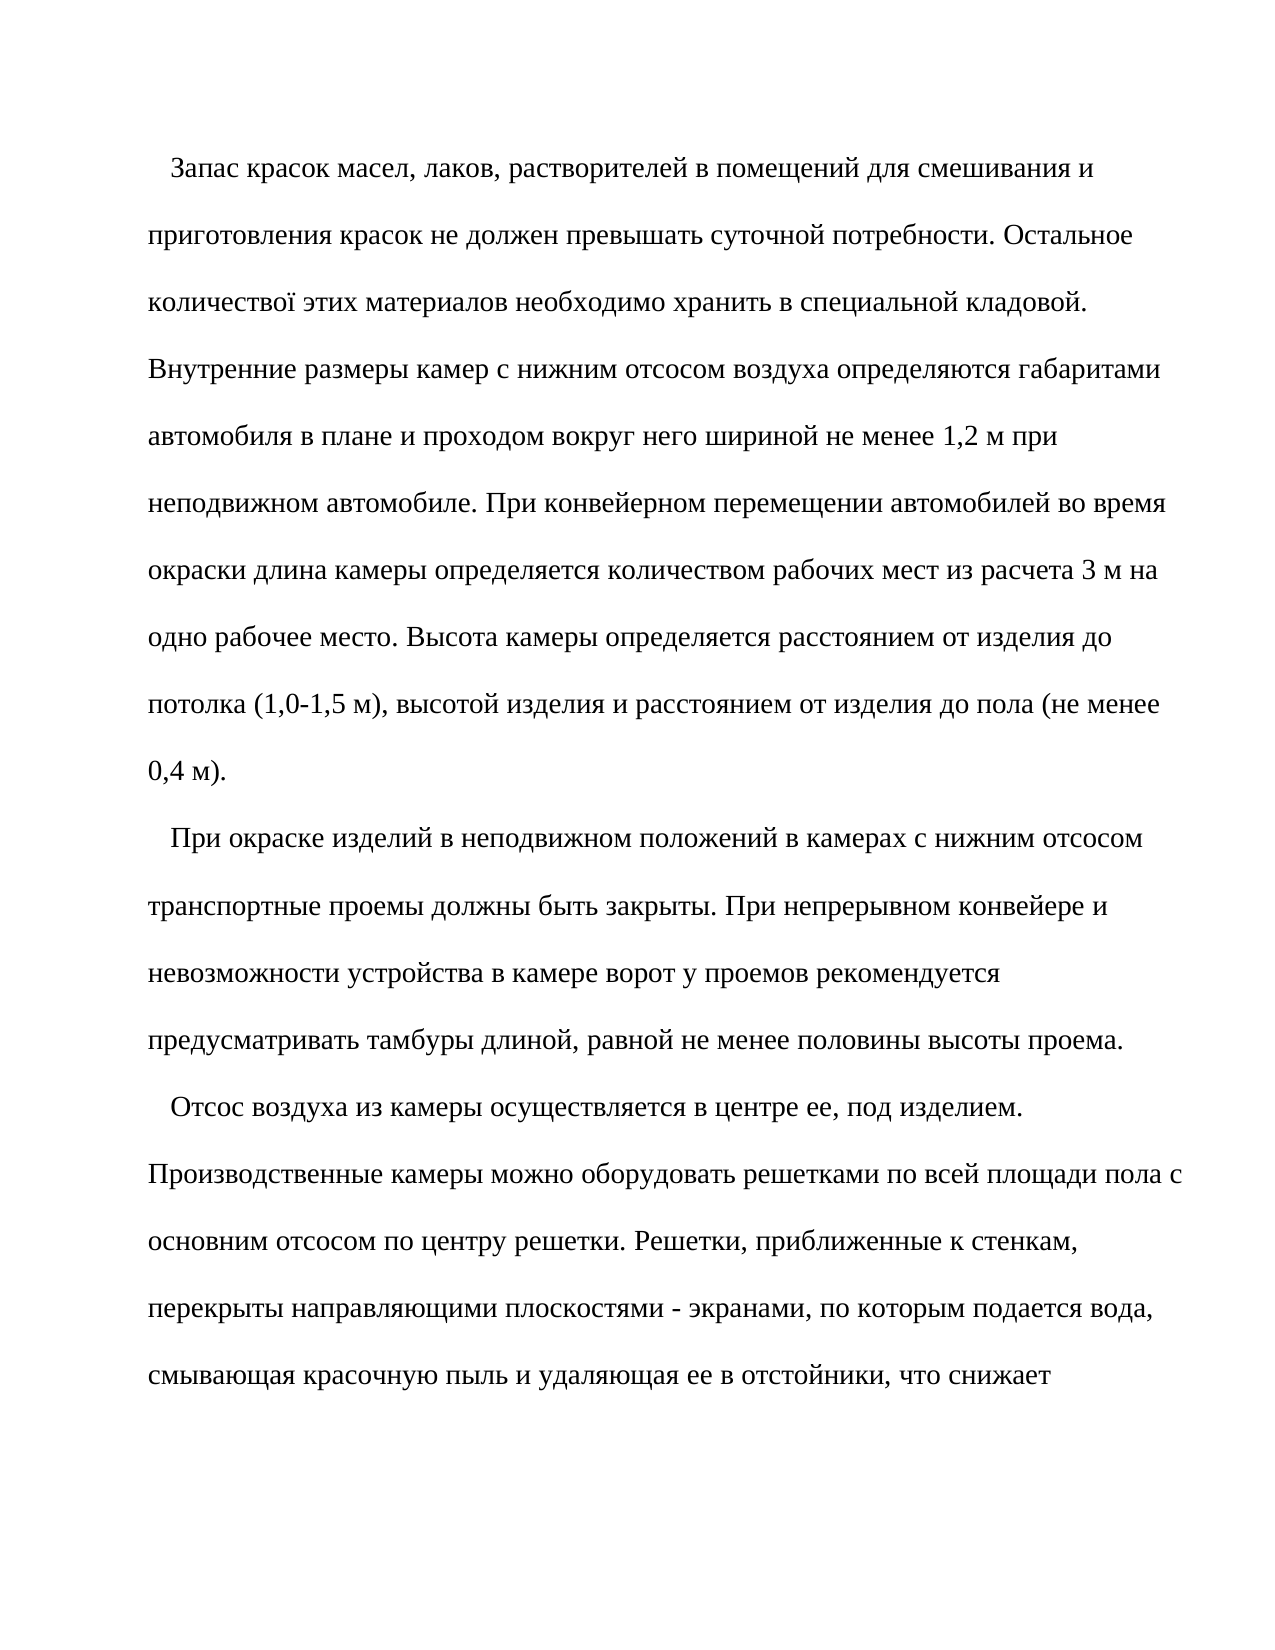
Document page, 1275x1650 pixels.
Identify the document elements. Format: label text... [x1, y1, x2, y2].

list Внутренние размеры камер с нижним отсосом воздуха определяются габаритами автомобиля в плане и проходом вокруг него шириной не менее 1,2 м при неподвижном автомобиле. При конвейерном перемещении автомобилей во время окраски длина камеры определяется количеством рабочих мест из расчета 3 м на [148, 351, 1186, 586]
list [148, 1089, 1186, 1391]
list одно рабочее место. Высота камеры определяется расстоянием от изделия до потолка (1,0-1,5 м), высотой изделия и расстоянием от изделия до пола (не менее 0,4 м). [148, 619, 1186, 787]
list Запас красок масел, лаков, растворителей в помещений для смешивания и приготовления красок не должен превышать суточной потребности. Остальное количествої этих материалов необходимо хранить в специальной кладовой. [148, 150, 1186, 318]
list При окраске изделий в неподвижном положений в камерах с нижним отсосом транспортные проемы должны быть закрыты. При непрерывном конвейере и невозможности устройства в камере ворот у проемов рекомендуется предусматривать тамбуры длиной, равной не менее половины высоты проема. [148, 821, 1186, 1056]
